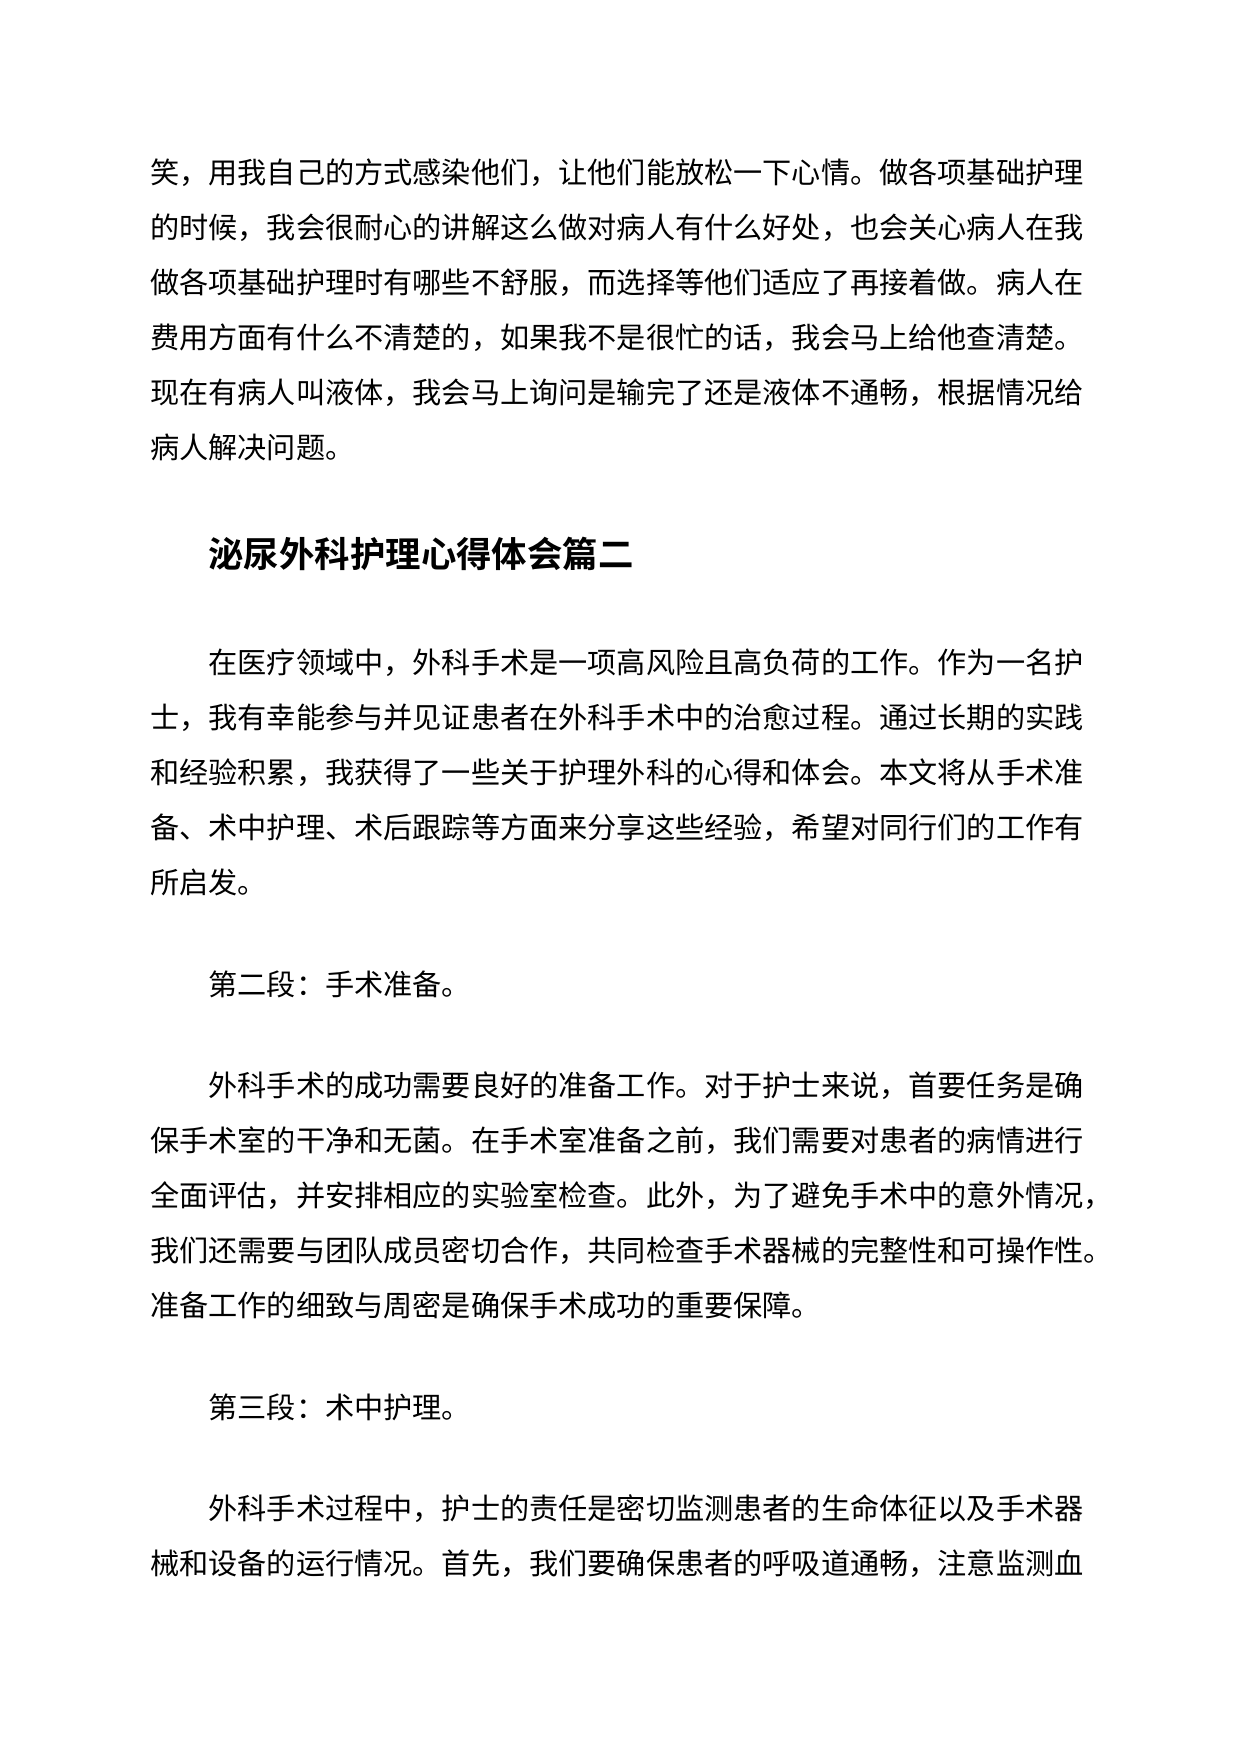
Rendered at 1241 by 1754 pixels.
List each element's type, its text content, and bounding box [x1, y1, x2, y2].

text 第二段：手术准备。 [150, 961, 1090, 1003]
text 第三段：术中护理。 [150, 1384, 1090, 1426]
text 在医疗领域中，外科手术是一项高风险且高负荷的工作。作为一名护士，我有幸能参与并见证患者在外科手术中的治愈过程。通过长期的实践和经验积累，我获得了一些关于护理外科的心得和体会。本文将从手术准备、术中护理、术后跟踪等方面来分享这些经验，希望对同行们的工作有所启发。 [150, 640, 1090, 902]
text 外科手术的成功需要良好的准备工作。对于护士来说，首要任务是确保手术室的干净和无菌。在手术室准备之前，我们需要对患者的病情进行全面评估，并安排相应的实验室检查。此外，为了避免手术中的意外情况，我们还需要与团队成员密切合作，共同检查手术器械的完整性和可操作性。准备工作的细致与周密是确保手术成功的重要保障。 [150, 1063, 1090, 1325]
text 泌尿外科护理心得体会篇二 [150, 526, 1090, 577]
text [150, 150, 1090, 467]
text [150, 1486, 1090, 1583]
